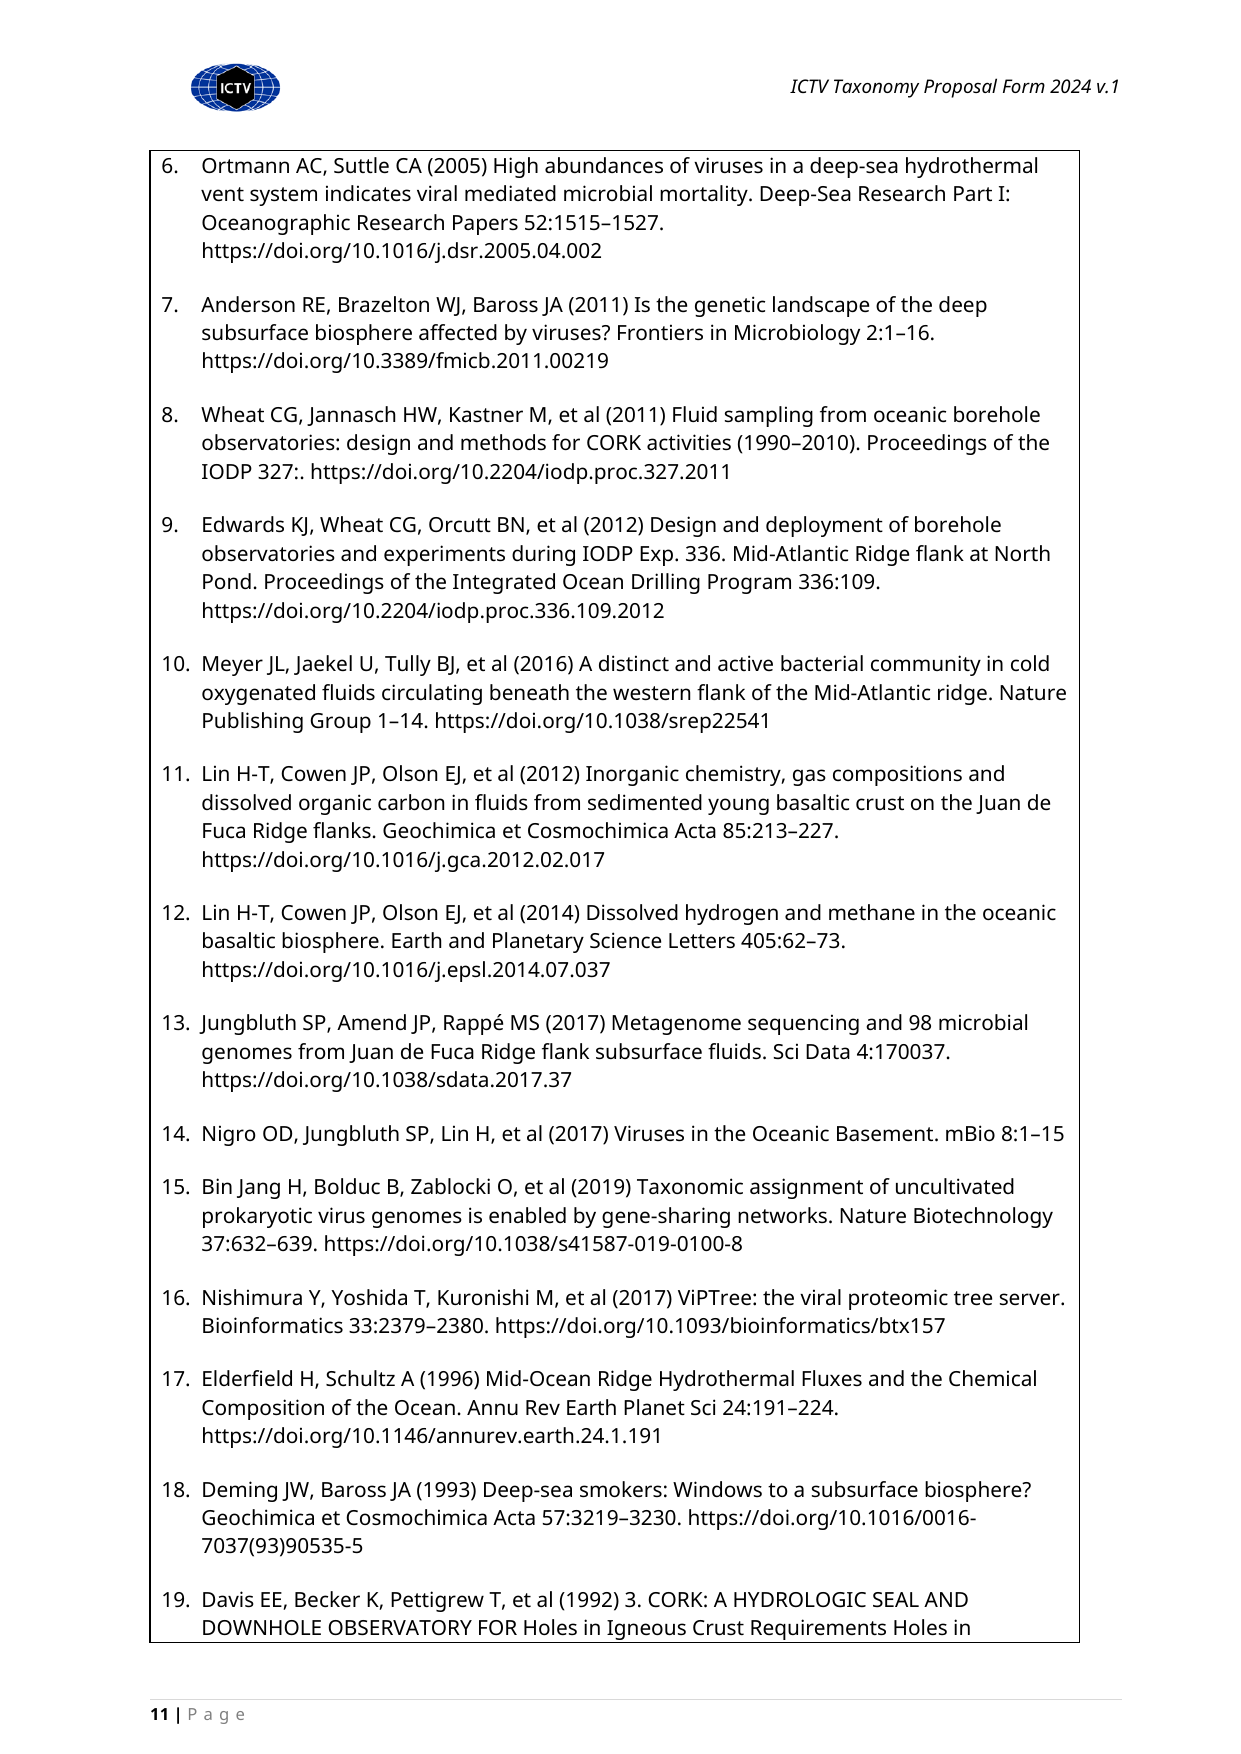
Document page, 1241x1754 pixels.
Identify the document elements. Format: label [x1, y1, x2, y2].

picture [190, 56, 282, 113]
table_cell [151, 151, 1079, 1642]
